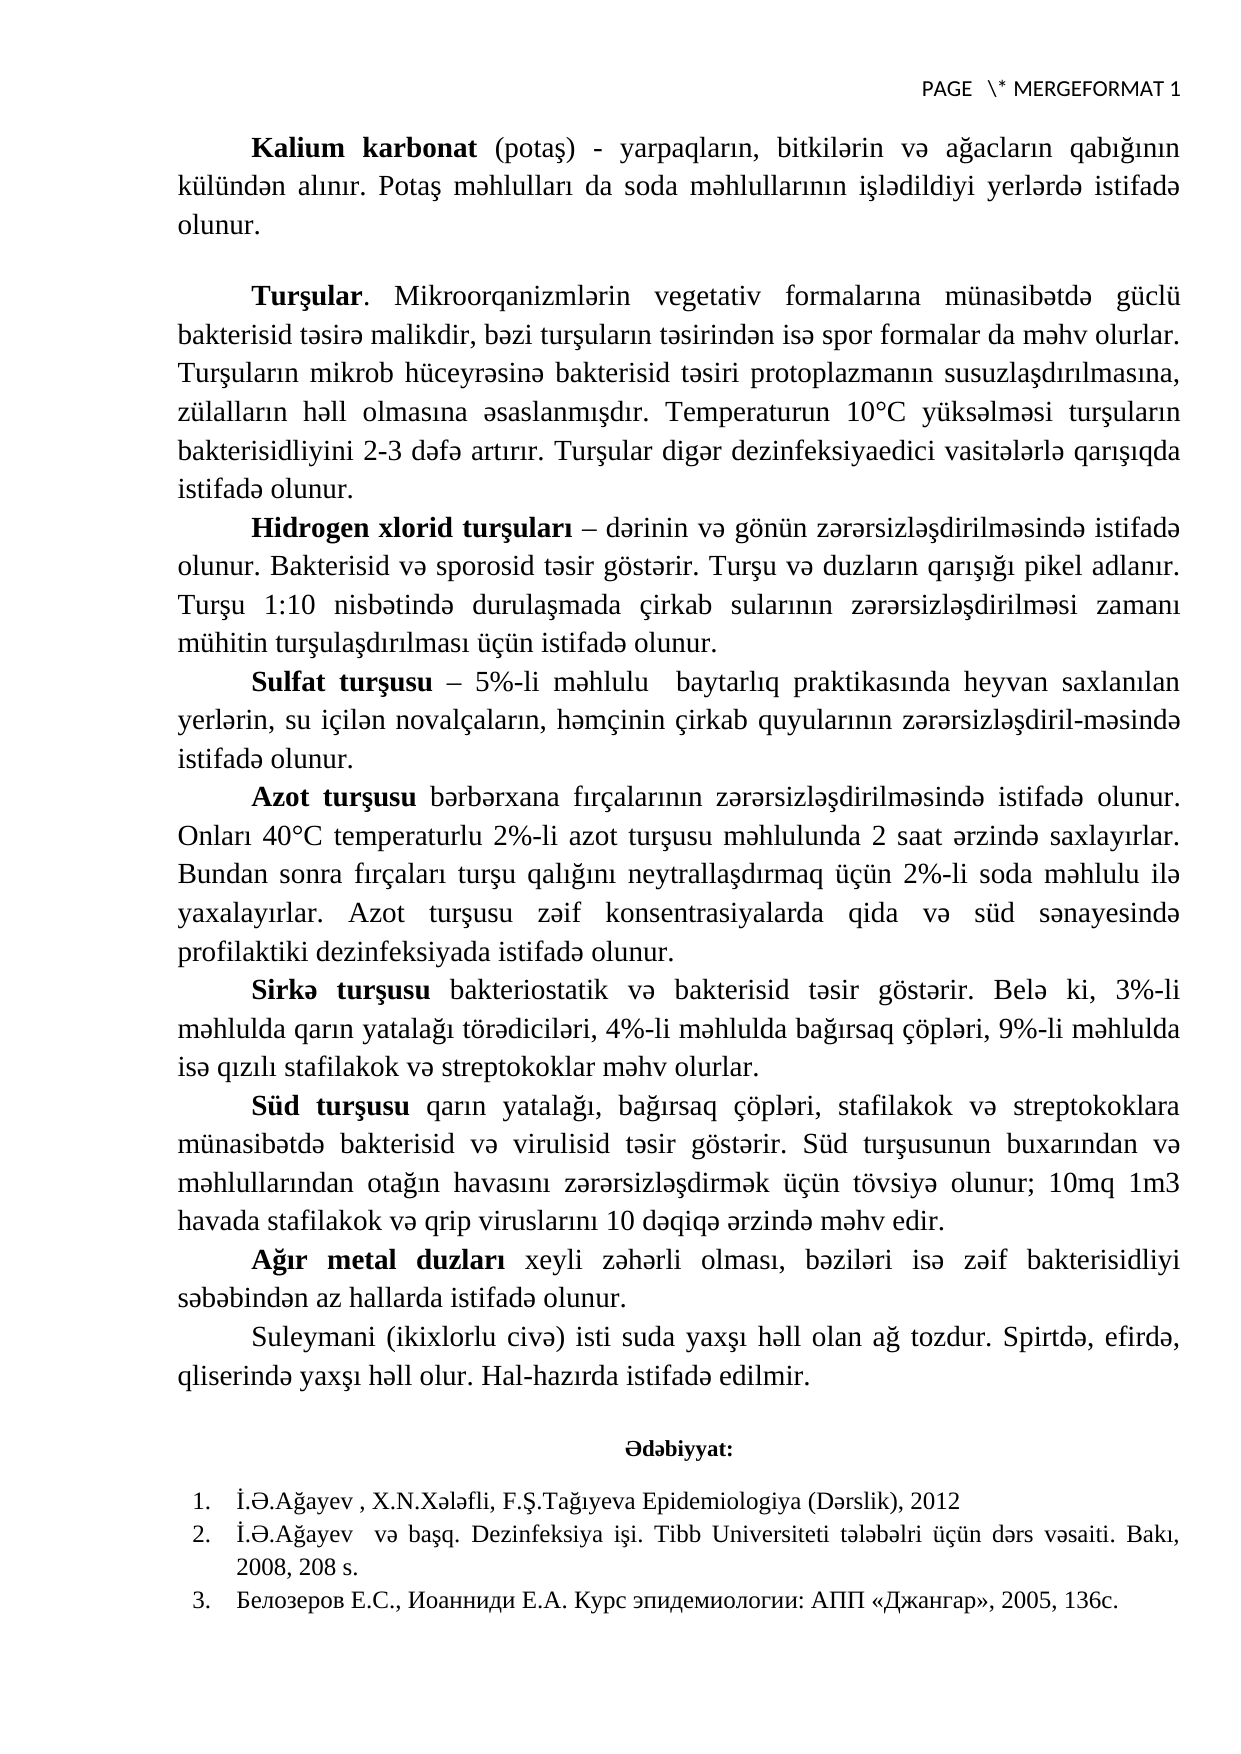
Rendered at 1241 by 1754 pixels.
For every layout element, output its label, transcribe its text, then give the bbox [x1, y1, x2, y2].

list İ.Ə.Ağayev və başq. Dezinfeksiya işi. Tibb Universiteti tələbəlri üçün dərs vəsaiti. Bakı, 2008, 208 s. [192, 1519, 1181, 1581]
text Suleymani (ikixlorlu civə) isti suda yaxşı həll olan ağ tozdur. Spirtdə, efirdə, qliserində yaxşı həll olur. Hal-hazırda istifadə edilmir. [177, 1319, 1181, 1391]
text Turşular. Mikroorqanizmlərin vegetativ formalarına münasibətdə güclü bakterisid təsirə malikdir, bəzi turşuların təsirindən isə spor formalar da məhv olurlar. Turşuların mikrob hüceyrəsinə bakterisid təsiri protoplazmanın susuzlaşdırılmasına, zülalların həll olmasına əsaslanmışdır. Temperaturun 10°C yüksəlməsi turşuların bakterisidliyini 2-3 dəfə artırır. Turşular digər dezinfeksiyaedici vasitələrlə qarışıqda istifadə olunur. [177, 278, 1181, 505]
text Azot turşusu bərbərxana fırçalarının zərərsizləşdirilməsində istifadə olunur. Onları 40°C temperaturlu 2%-li azot turşusu məhlulunda 2 saat ərzində saxlayırlar. Bundan sonra fırçaları turşu qalığını neytrallaşdırmaq üçün 2%-li soda məhlulu ilə yaxalayırlar. Azot turşusu zəif konsentrasiyalarda qida və süd sənayesində profilaktiki dezinfeksiyada istifadə olunur. [177, 779, 1181, 967]
list İ.Ə.Ağayev , X.N.Xələfli, F.Ş.Tağıyeva Epidemiologiya (Dərslik), 2012 [192, 1486, 1181, 1514]
text Kalium karbonat (potaş) - yarpaqların, bitkilərin və ağacların qabığının külündən alınır. Potaş məhlulları da soda məhlullarının işlədildiyi yerlərdə istifadə olunur. [177, 130, 1181, 241]
text Hidrogen xlorid turşuları – dərinin və gönün zərərsizləşdirilməsində istifadə olunur. Bakterisid və sporosid təsir göstərir. Turşu və duzların qarışığı pikel adlanır. Turşu 1:10 nisbətində durulaşmada çirkab sularının zərərsizləşdirilməsi zamanı mühitin turşulaşdırılması üçün istifadə olunur. [177, 510, 1181, 659]
text Sirkə turşusu bakteriostatik və bakterisid təsir göstərir. Belə ki, 3%-li məhlulda qarın yatalağı törədiciləri, 4%-li məhlulda bağırsaq çöpləri, 9%-li məhlulda isə qızılı stafilakok və streptokoklar məhv olurlar. [177, 972, 1181, 1083]
text Ədəbiyyat: [177, 1435, 1181, 1461]
text Sulfat turşusu – 5%-li məhlulu baytarlıq praktikasında heyvan saxlanılan yerlərin, su içilən novalçaların, həmçinin çirkab quyularının zərərsizləşdiril-məsində istifadə olunur. [177, 664, 1181, 774]
text Ağır metal duzları xeyli zəhərli olması, bəziləri isə zəif bakterisidliyi səbəbindən az hallarda istifadə olunur. [177, 1242, 1181, 1314]
list Белозеров Е.С., Иоанниди Е.А. Курс эпидемиологии: АПП «Джангар», 2005, 136с. [192, 1585, 1181, 1614]
text Süd turşusu qarın yatalağı, bağırsaq çöpləri, stafilakok və streptokoklara münasibətdə bakterisid və virulisid təsir göstərir. Süd turşusunun buxarından və məhlullarından otağın havasını zərərsizləşdirmək üçün tövsiyə olunur; 10mq 1m3 havada stafilakok və qrip viruslarını 10 dəqiqə ərzində məhv edir. [177, 1088, 1181, 1237]
